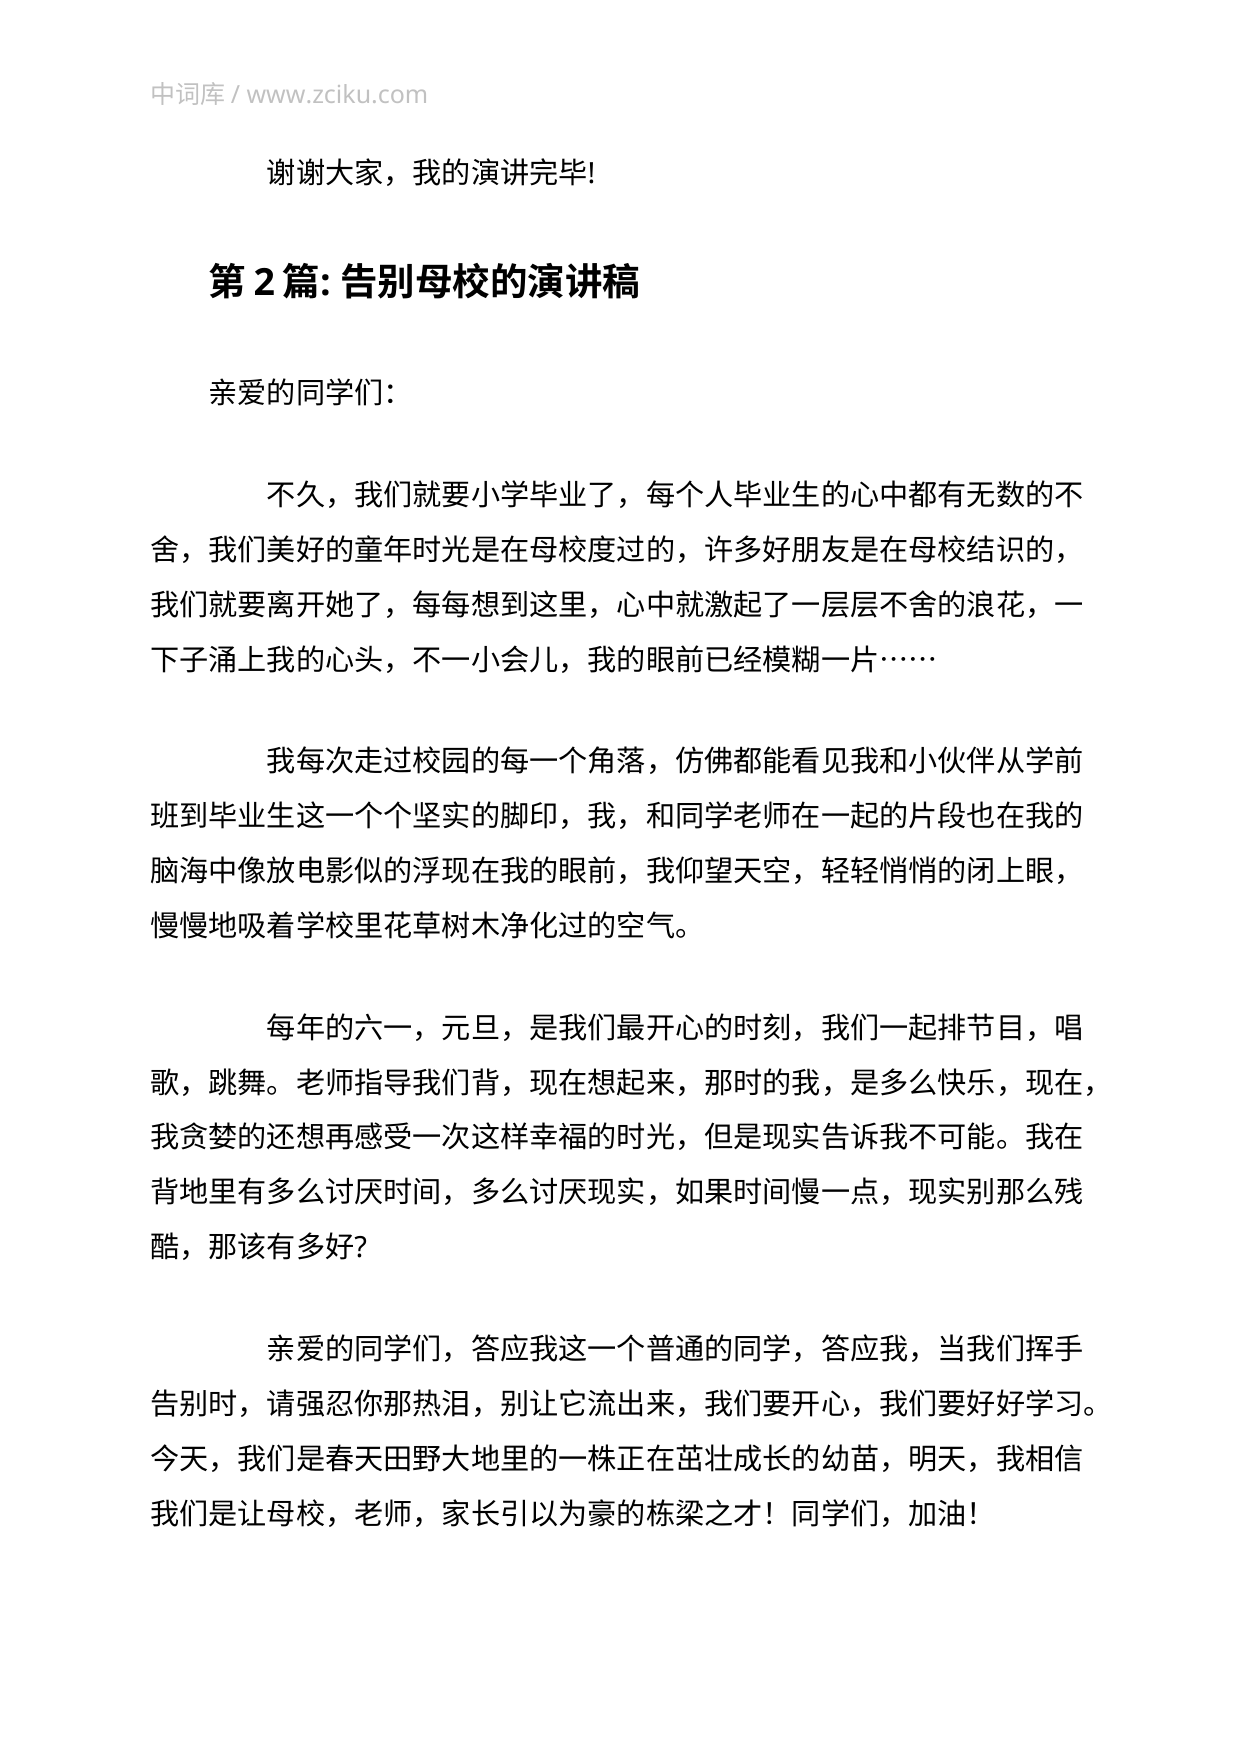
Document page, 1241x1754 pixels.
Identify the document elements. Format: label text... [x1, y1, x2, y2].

text 亲爱的同学们： [150, 369, 1090, 412]
text 亲爱的同学们，答应我这一个普通的同学，答应我，当我们挥手告别时，请强忍你那热泪，别让它流出来，我们要开心，我们要好好学习。今天，我们是春天田野大地里的一株正在茁壮成长的幼苗，明天，我相信我们是让母校，老师，家长引以为豪的栋梁之才！同学们，加油！ [150, 1326, 1090, 1533]
text 谢谢大家，我的演讲完毕! [150, 150, 1090, 192]
text 我每次走过校园的每一个角落，仿佛都能看见我和小伙伴从学前班到毕业生这一个个坚实的脚印，我，和同学老师在一起的片段也在我的脑海中像放电影似的浮现在我的眼前，我仰望天空，轻轻悄悄的闭上眼，慢慢地吸着学校里花草树木净化过的空气。 [150, 738, 1090, 945]
text 不久，我们就要小学毕业了，每个人毕业生的心中都有无数的不舍，我们美好的童年时光是在母校度过的，许多好朋友是在母校结识的，我们就要离开她了，每每想到这里，心中就激起了一层层不舍的浪花，一下子涌上我的心头，不一小会儿，我的眼前已经模糊一片…… [150, 471, 1090, 678]
text 每年的六一，元旦，是我们最开心的时刻，我们一起排节目，唱歌，跳舞。老师指导我们背，现在想起来，那时的我，是多么快乐，现在，我贪婪的还想再感受一次这样幸福的时光，但是现实告诉我不可能。我在背地里有多么讨厌时间，多么讨厌现实，如果时间慢一点，现实别那么残酷，那该有多好? [150, 1004, 1090, 1266]
text 第2篇: 告别母校的演讲稿 [150, 252, 1090, 306]
